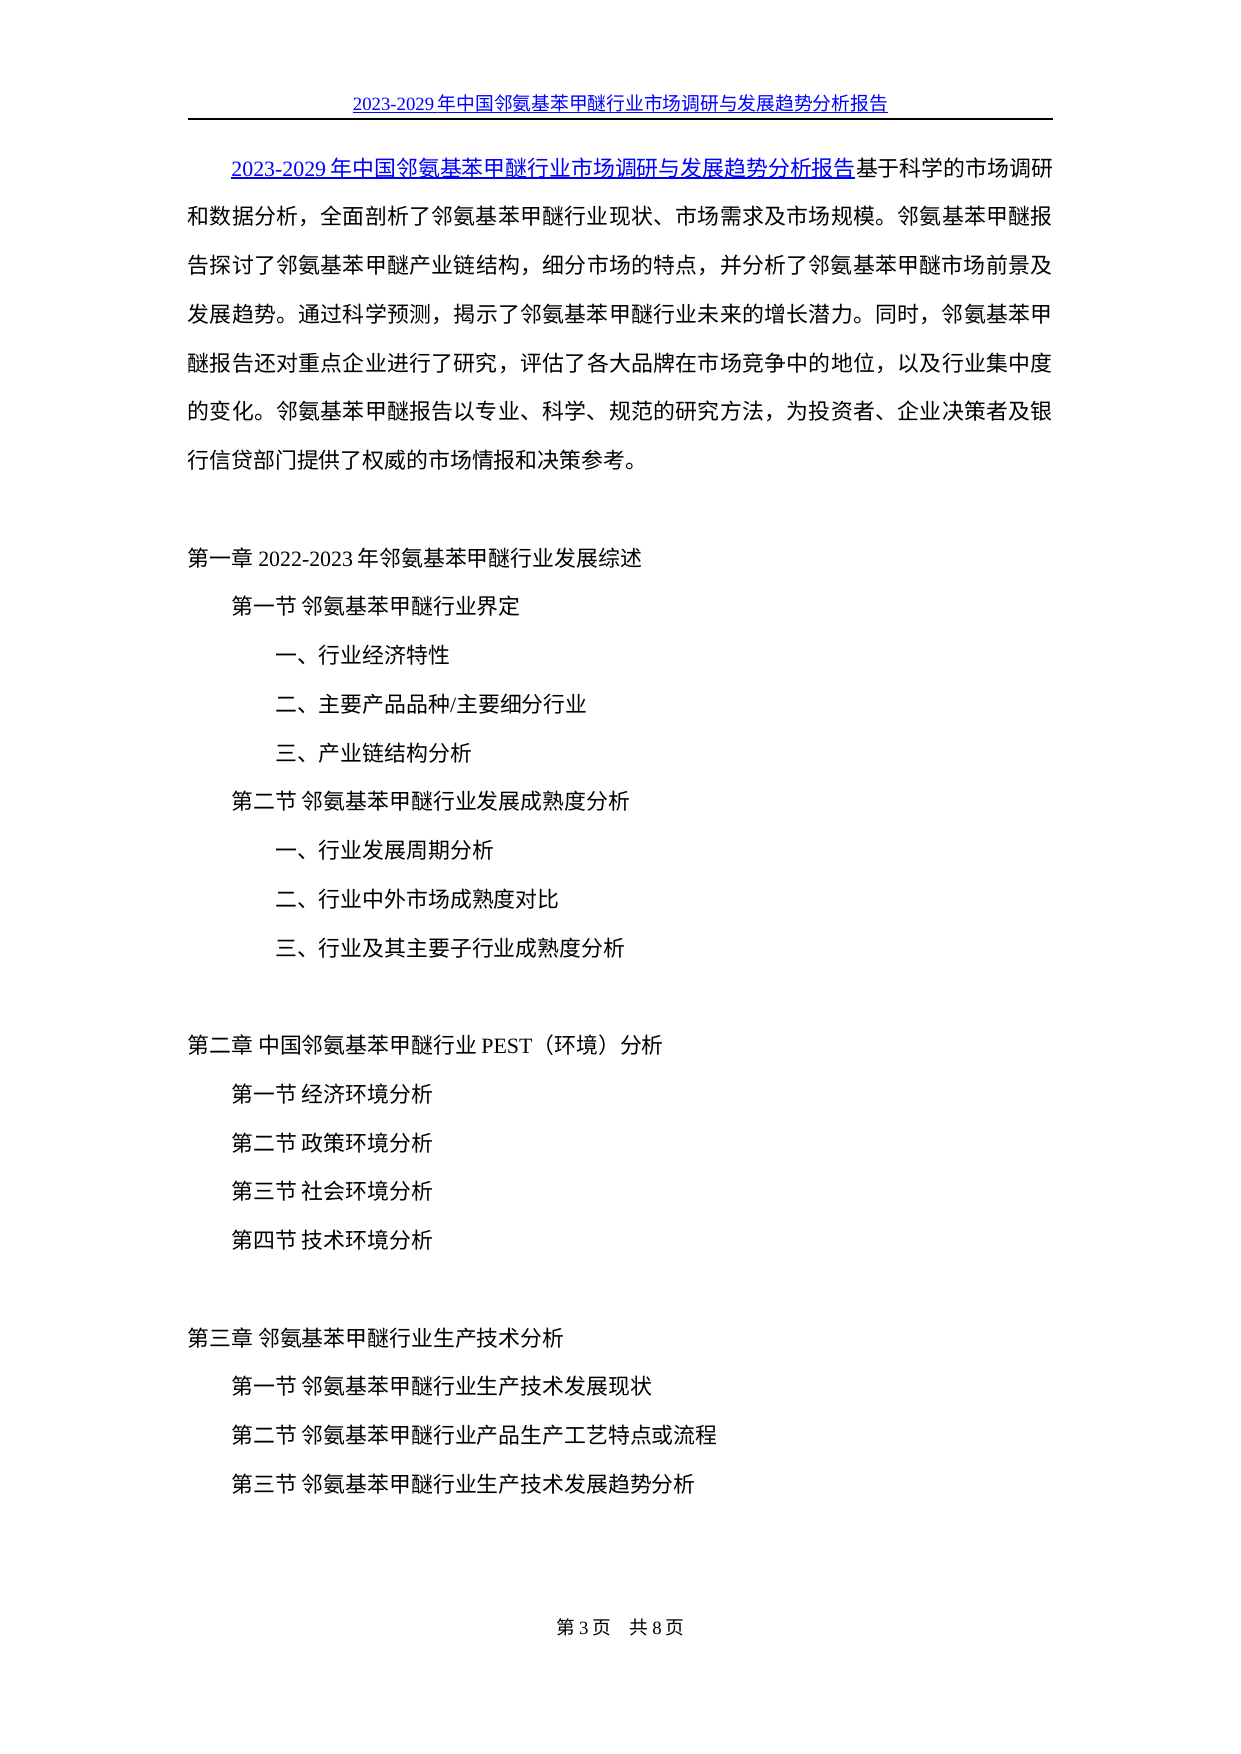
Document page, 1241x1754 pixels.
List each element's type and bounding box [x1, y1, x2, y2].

text [187, 150, 1053, 1499]
